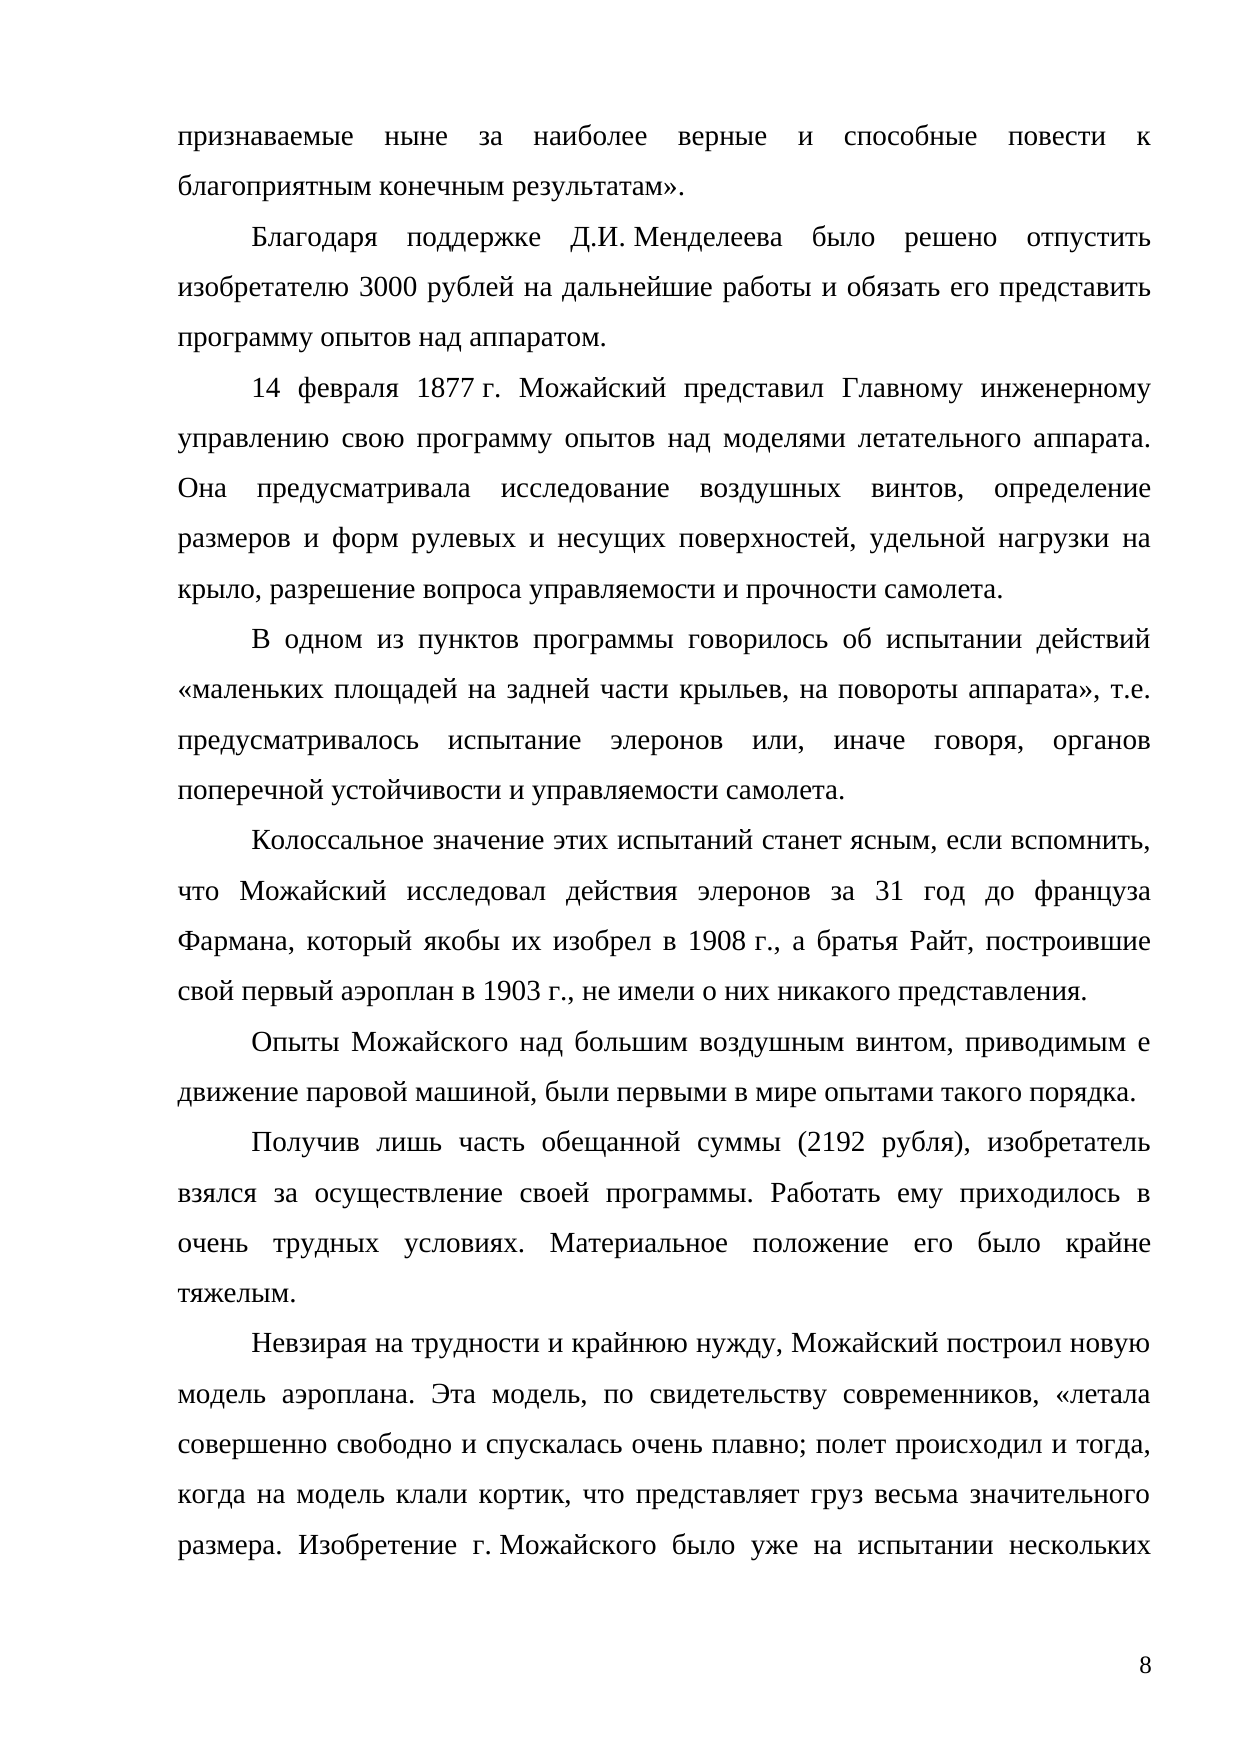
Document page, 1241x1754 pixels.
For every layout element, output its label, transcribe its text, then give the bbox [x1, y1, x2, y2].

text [177, 118, 1152, 202]
text 14 февраля 1877 г. Можайский представил Главному инженерному управлению свою программу опытов над моделями летательного аппарата. Она предусматривала исследование воздушных винтов, определение размеров и форм рулевых и несущих поверхностей, удельной нагрузки на крыло, разрешение вопроса управляемости и прочности самолета. [177, 370, 1152, 604]
text Благодаря поддержке Д.И. Менделеева было решено отпустить изобретателю 3000 рублей на дальнейшие работы и обязать его представить программу опытов над аппаратом. [177, 219, 1152, 353]
text Опыты Можайского над большим воздушным винтом, приводимым е движение паровой машиной, были первыми в мире опытами такого порядка. [177, 1024, 1152, 1108]
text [177, 1326, 1152, 1560]
text Колоссальное значение этих испытаний станет ясным, если вспомнить, что Можайский исследовал действия элеронов за 31 год до француза Фармана, который якобы их изобрел в 1908 г., а братья Райт, построившие свой первый аэроплан в 1903 г., не имели о них никакого представления. [177, 822, 1152, 1007]
text В одном из пунктов программы говорилось об испытании действий «маленьких площадей на задней части крыльев, на повороты аппарата», т.е. предусматривалось испытание элеронов или, иначе говоря, органов поперечной устойчивости и управляемости самолета. [177, 621, 1152, 806]
text Получив лишь часть обещанной суммы (2192 рубля), изобретатель взялся за осуществление своей программы. Работать ему приходилось в очень трудных условиях. Материальное положение его было крайне тяжелым. [177, 1124, 1152, 1309]
